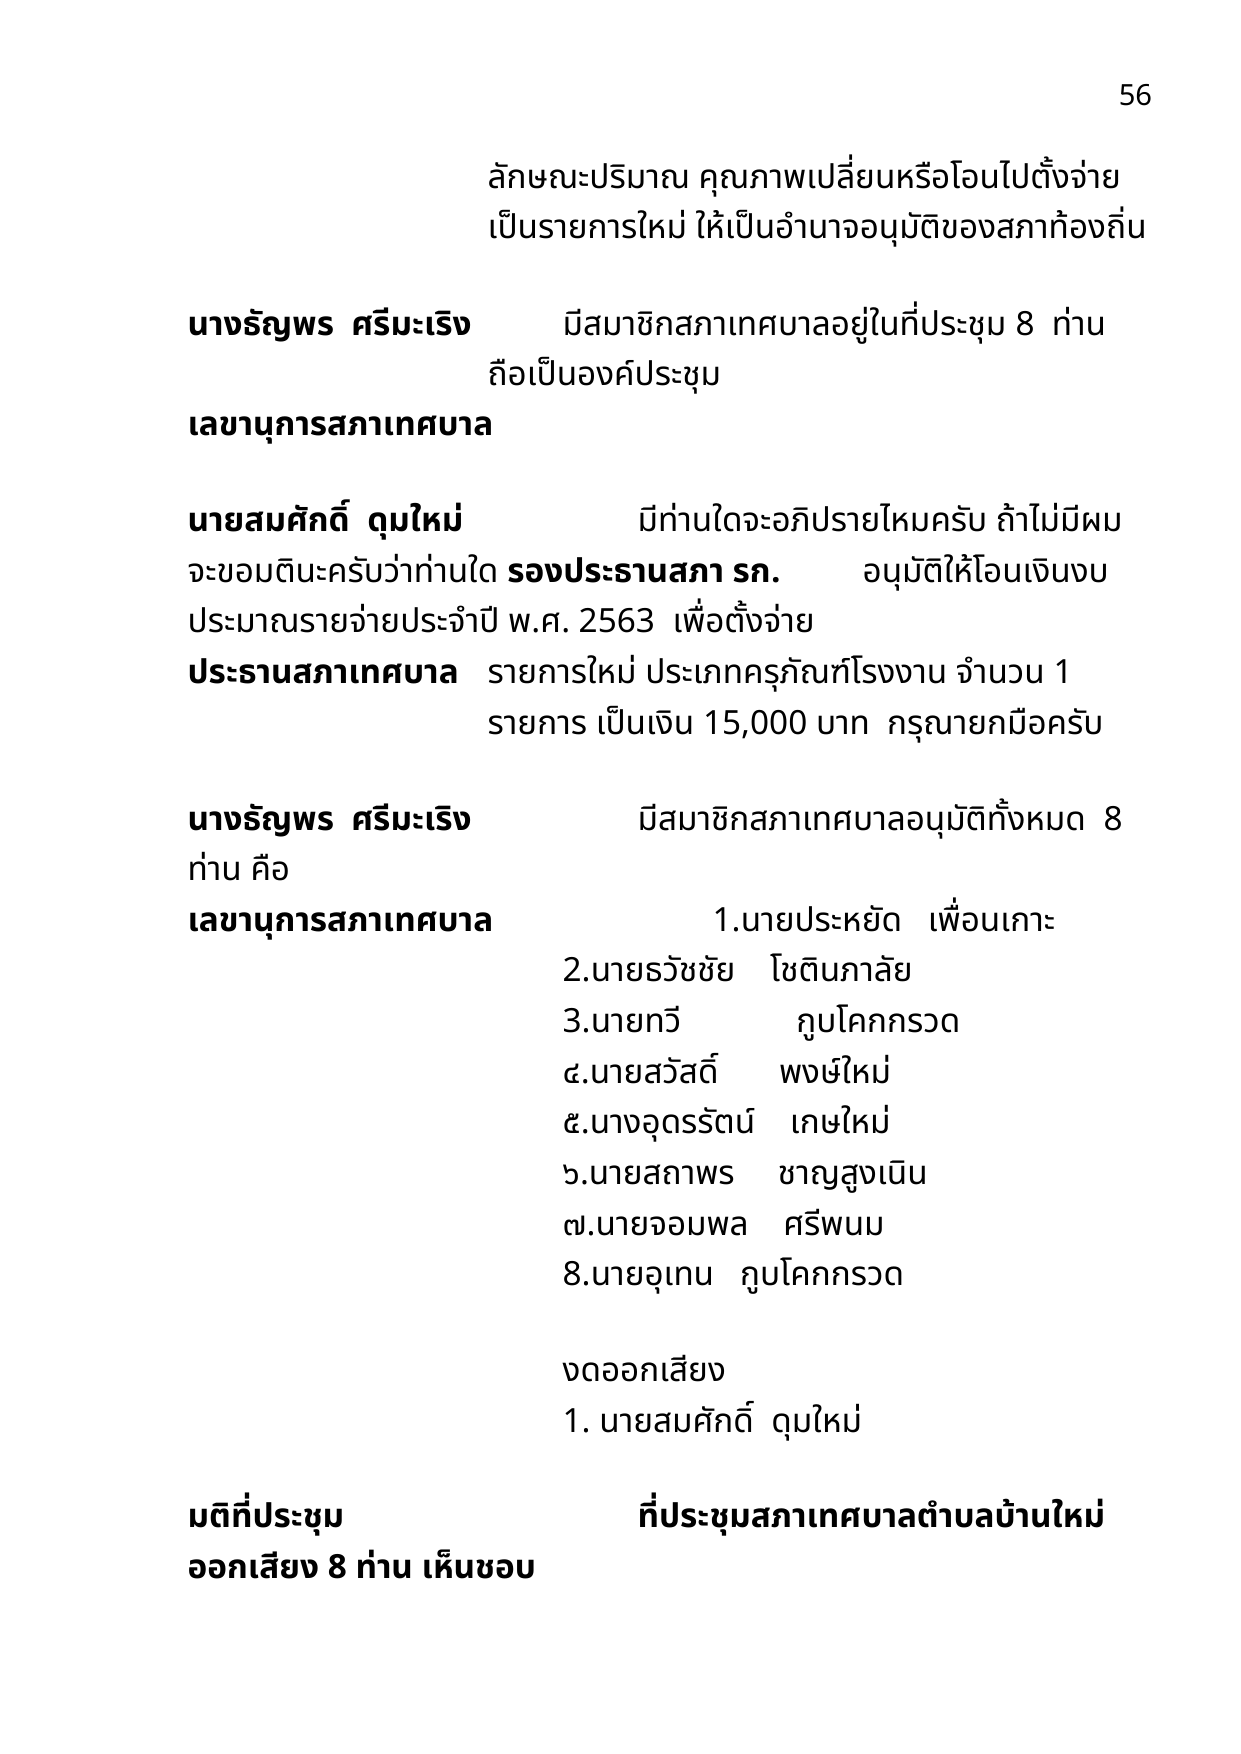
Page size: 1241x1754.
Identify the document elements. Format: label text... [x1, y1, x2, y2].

text ๔.นายสวัสดิ์ พงษ์ใหม่ [187, 1047, 1152, 1098]
text ๗.นายจอมพล ศรีพนม [187, 1199, 1152, 1250]
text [487, 153, 1152, 254]
text เลขานุการสภาเทศบาล 1.นายประหยัด เพื่อนเกาะ [187, 896, 1152, 946]
text มติที่ประชุม ที่ประชุมสภาเทศบาลตำบลบ้านใหม่ ออกเสียง 8 ท่าน เห็นชอบ [187, 1492, 1152, 1593]
text นางธัญพร ศรีมะเริง มีสมาชิกสภาเทศบาลอยู่ในที่ประชุม 8 ท่าน ถือเป็นองค์ประชุม [187, 299, 1152, 400]
text ๕.นางอุดรรัตน์ เกษใหม่ [187, 1098, 1152, 1149]
text ประธานสภาเทศบาล รายการใหม่ ประเภทครุภัณฑ์โรงงาน จำนวน 1 รายการ เป็นเงิน 15,000 บาท กรุณายกมือครับ [187, 648, 1152, 749]
text งดออกเสียง [187, 1346, 1152, 1396]
text เลขานุการสภาเทศบาล [187, 400, 1152, 451]
text 8.นายอุเทน กูบโคกกรวด [187, 1250, 1152, 1301]
text 2.นายธวัชชัย โชตินภาลัย [187, 946, 1152, 997]
text 1. นายสมศักดิ์ ดุมใหม่ [187, 1396, 1152, 1447]
text 3.นายทวี กูบโคกกรวด [187, 997, 1152, 1047]
text นางธัญพร ศรีมะเริง มีสมาชิกสภาเทศบาลอนุมัติทั้งหมด 8 ท่าน คือ [187, 794, 1152, 896]
text ๖.นายสถาพร ชาญสูงเนิน [187, 1149, 1152, 1199]
text นายสมศักดิ์ ดุมใหม่ มีท่านใดจะอภิปรายไหมครับ ถ้าไม่มีผมจะขอมตินะครับว่าท่านใด รองประธานสภา รก. อนุมัติให้โอนเงินงบประมาณรายจ่ายประจำปี พ.ศ. 2563 เพื่อตั้งจ่าย [187, 496, 1152, 648]
